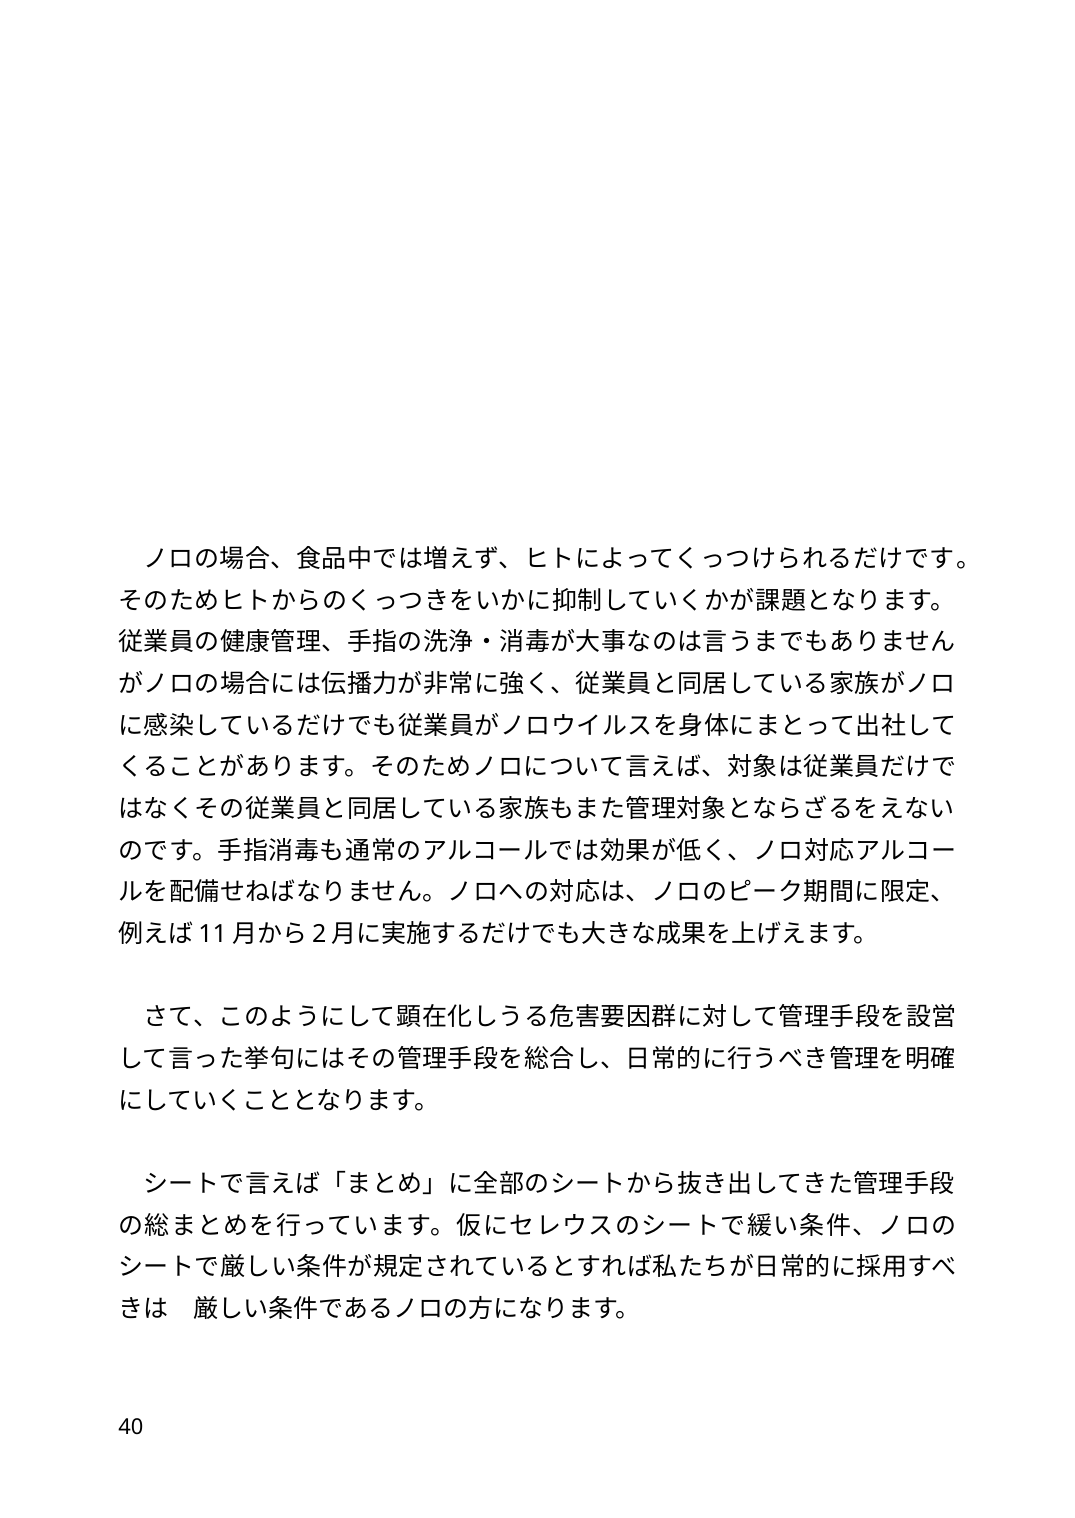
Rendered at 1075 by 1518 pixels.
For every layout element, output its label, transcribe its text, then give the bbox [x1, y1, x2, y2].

text さて、このようにして顕在化しうる危害要因群に対して管理手段を設営して言った挙句にはその管理手段を総合し、日常的に行うべき管理を明確にしていくこととなります。 [118, 994, 957, 1119]
text シートで言えば「まとめ」に全部のシートから抜き出してきた管理手段の総まとめを行っています。仮にセレウスのシートで緩い条件、ノロのシートで厳しい条件が規定されているとすれば私たちが日常的に採用すべきは 厳しい条件であるノロの方になります。 [118, 1161, 957, 1327]
text ノロの場合、食品中では増えず、ヒトによってくっつけられるだけです。そのためヒトからのくっつきをいかに抑制していくかが課題となります。従業員の健康管理、手指の洗浄・消毒が大事なのは言うまでもありませんがノロの場合には伝播力が非常に強く、従業員と同居している家族がノロに感染しているだけでも従業員がノロウイルスを身体にまとって出社してくることがあります。そのためノロについて言えば、対象は従業員だけではなくその従業員と同居している家族もまた管理対象とならざるをえないのです。手指消毒も通常のアルコールでは効果が低く、ノロ対応アルコールを配備せねばなりません。ノロへの対応は、ノロのピーク期間に限定、例えば11月から2月に実施するだけでも大きな成果を上げえます。 [118, 536, 957, 952]
